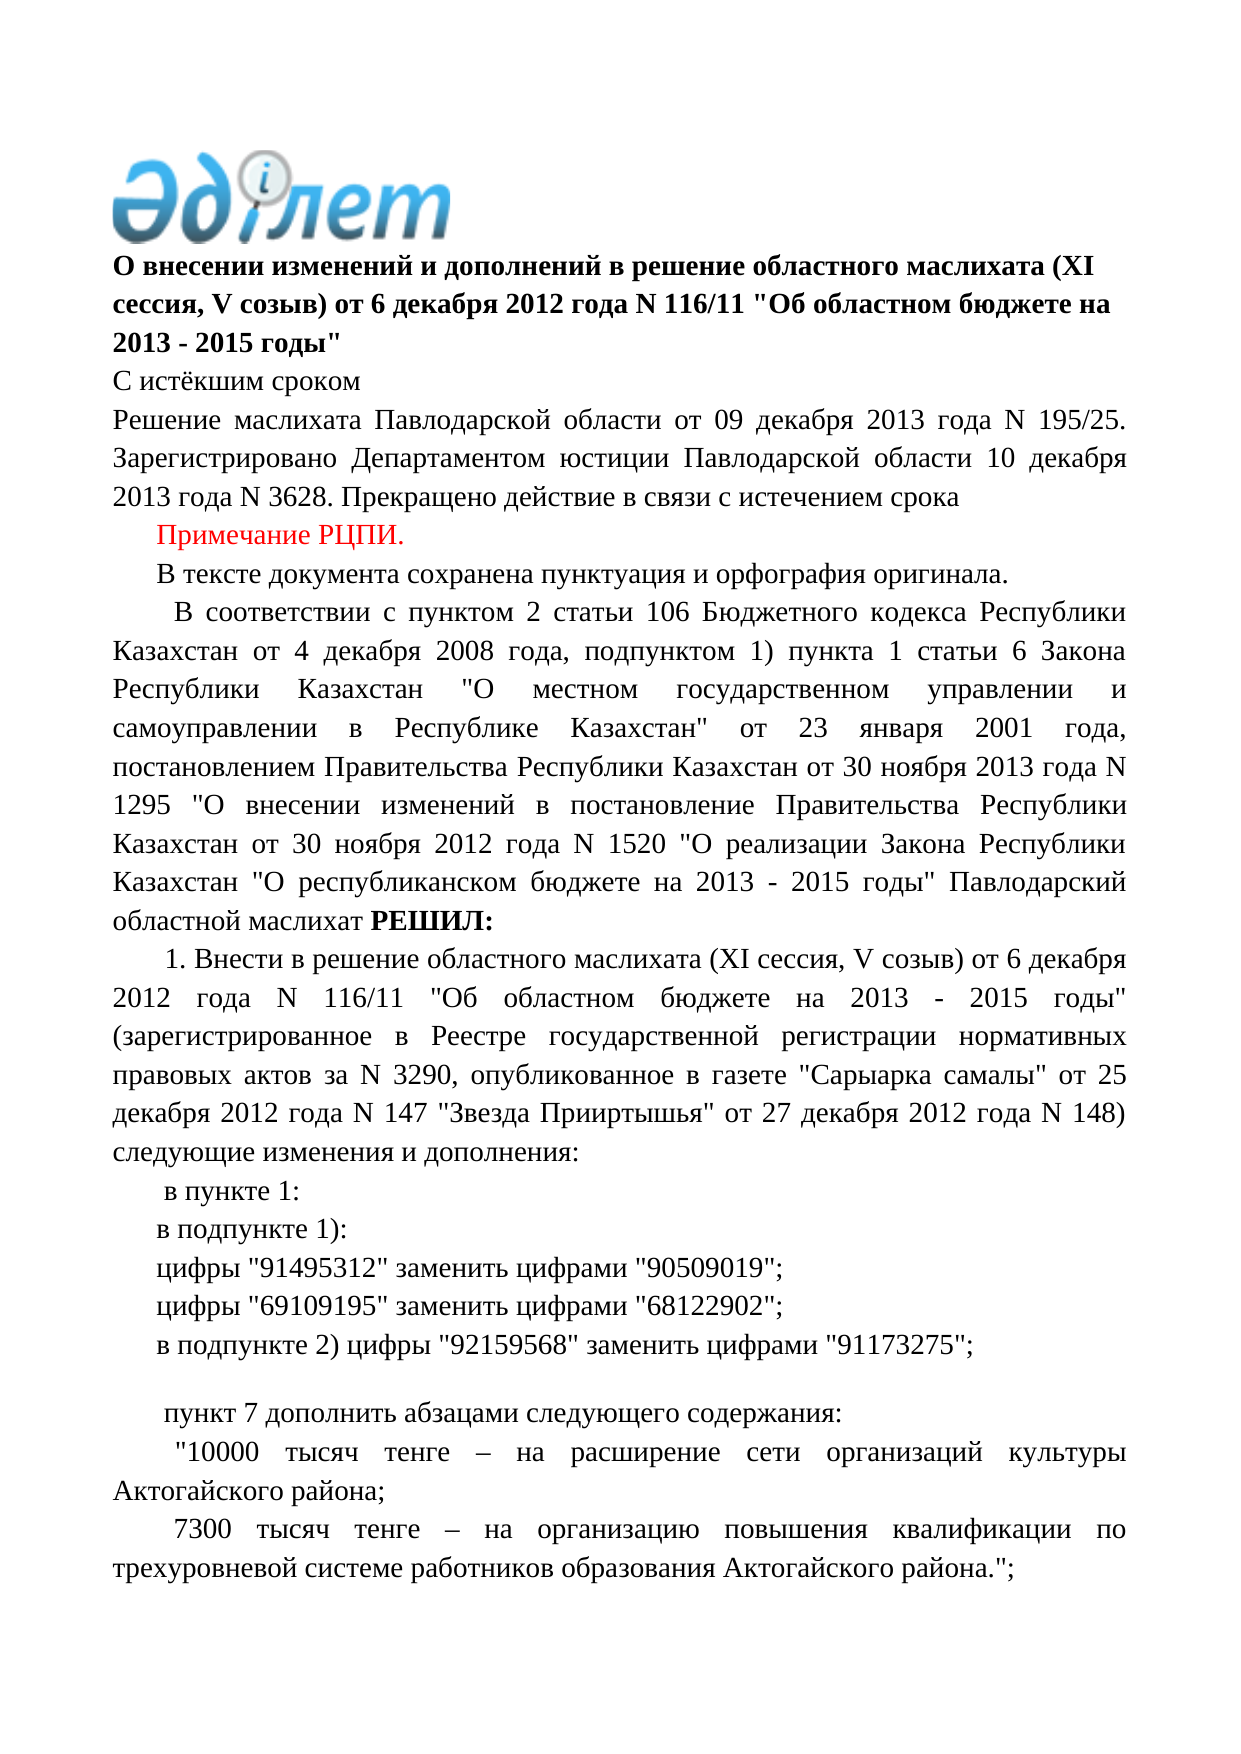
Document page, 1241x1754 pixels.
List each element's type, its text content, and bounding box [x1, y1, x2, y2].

text С истёкшим сроком [112, 363, 1128, 397]
text В соответствии с пунктом 2 статьи 106 Бюджетного кодекса Республики Казахстан от 4 декабря 2008 года, подпунктом 1) пункта 1 статьи 6 Закона Республики Казахстан "О местном государственном управлении и самоуправлении в Республике Казахстан" от 23 января 2001 года, постановлением Правительства Республики Казахстан от 30 ноября 2013 года N 1295 "О внесении изменений в постановление Правительства Республики Казахстан от 30 ноября 2012 года N 1520 "О реализации Закона Республики Казахстан "О республиканском бюджете на 2013 - 2015 годы" Павлодарский областной маслихат РЕШИЛ: [112, 594, 1128, 936]
text в подпункте 2) цифры "92159568" заменить цифрами "91173275"; [112, 1327, 1128, 1360]
text в пункте 1: [112, 1173, 1128, 1206]
text пункт 7 дополнить абзацами следующего содержания: [112, 1396, 1128, 1429]
text цифры "91495312" заменить цифрами "90509019"; [112, 1250, 1128, 1283]
text в подпункте 1): [112, 1211, 1128, 1245]
text О внесении изменений и дополнений в решение областного маслихата (XI сессия, V созыв) от 6 декабря 2012 года N 116/11 "Об областном бюджете на 2013 - 2015 годы" [112, 248, 1128, 358]
text 7300 тысяч тенге – на организацию повышения квалификации по трехуровневой системе работников образования Актогайского района."; [112, 1511, 1128, 1583]
text В тексте документа сохранена пунктуация и орфография оригинала. [112, 556, 1128, 589]
picture [112, 150, 451, 244]
text "10000 тысяч тенге – на расширение сети организаций культуры Актогайского района; [112, 1434, 1128, 1506]
text Решение маслихата Павлодарской области от 09 декабря 2013 года N 195/25. Зарегистрировано Департаментом юстиции Павлодарской области 10 декабря 2013 года N 3628. Прекращено действие в связи с истечением срока [112, 402, 1128, 512]
text цифры "69109195" заменить цифрами "68122902"; [112, 1288, 1128, 1322]
text Примечание РЦПИ. [112, 517, 1128, 551]
text 1. Внести в решение областного маслихата (XI сессия, V созыв) от 6 декабря 2012 года N 116/11 "Об областном бюджете на 2013 - 2015 годы" (зарегистрированное в Реестре государственной регистрации нормативных правовых актов за N 3290, опубликованное в газете "Сарыарка самалы" от 25 декабря 2012 года N 147 "Звезда Прииртышья" от 27 декабря 2012 года N 148) следующие изменения и дополнения: [112, 941, 1128, 1168]
